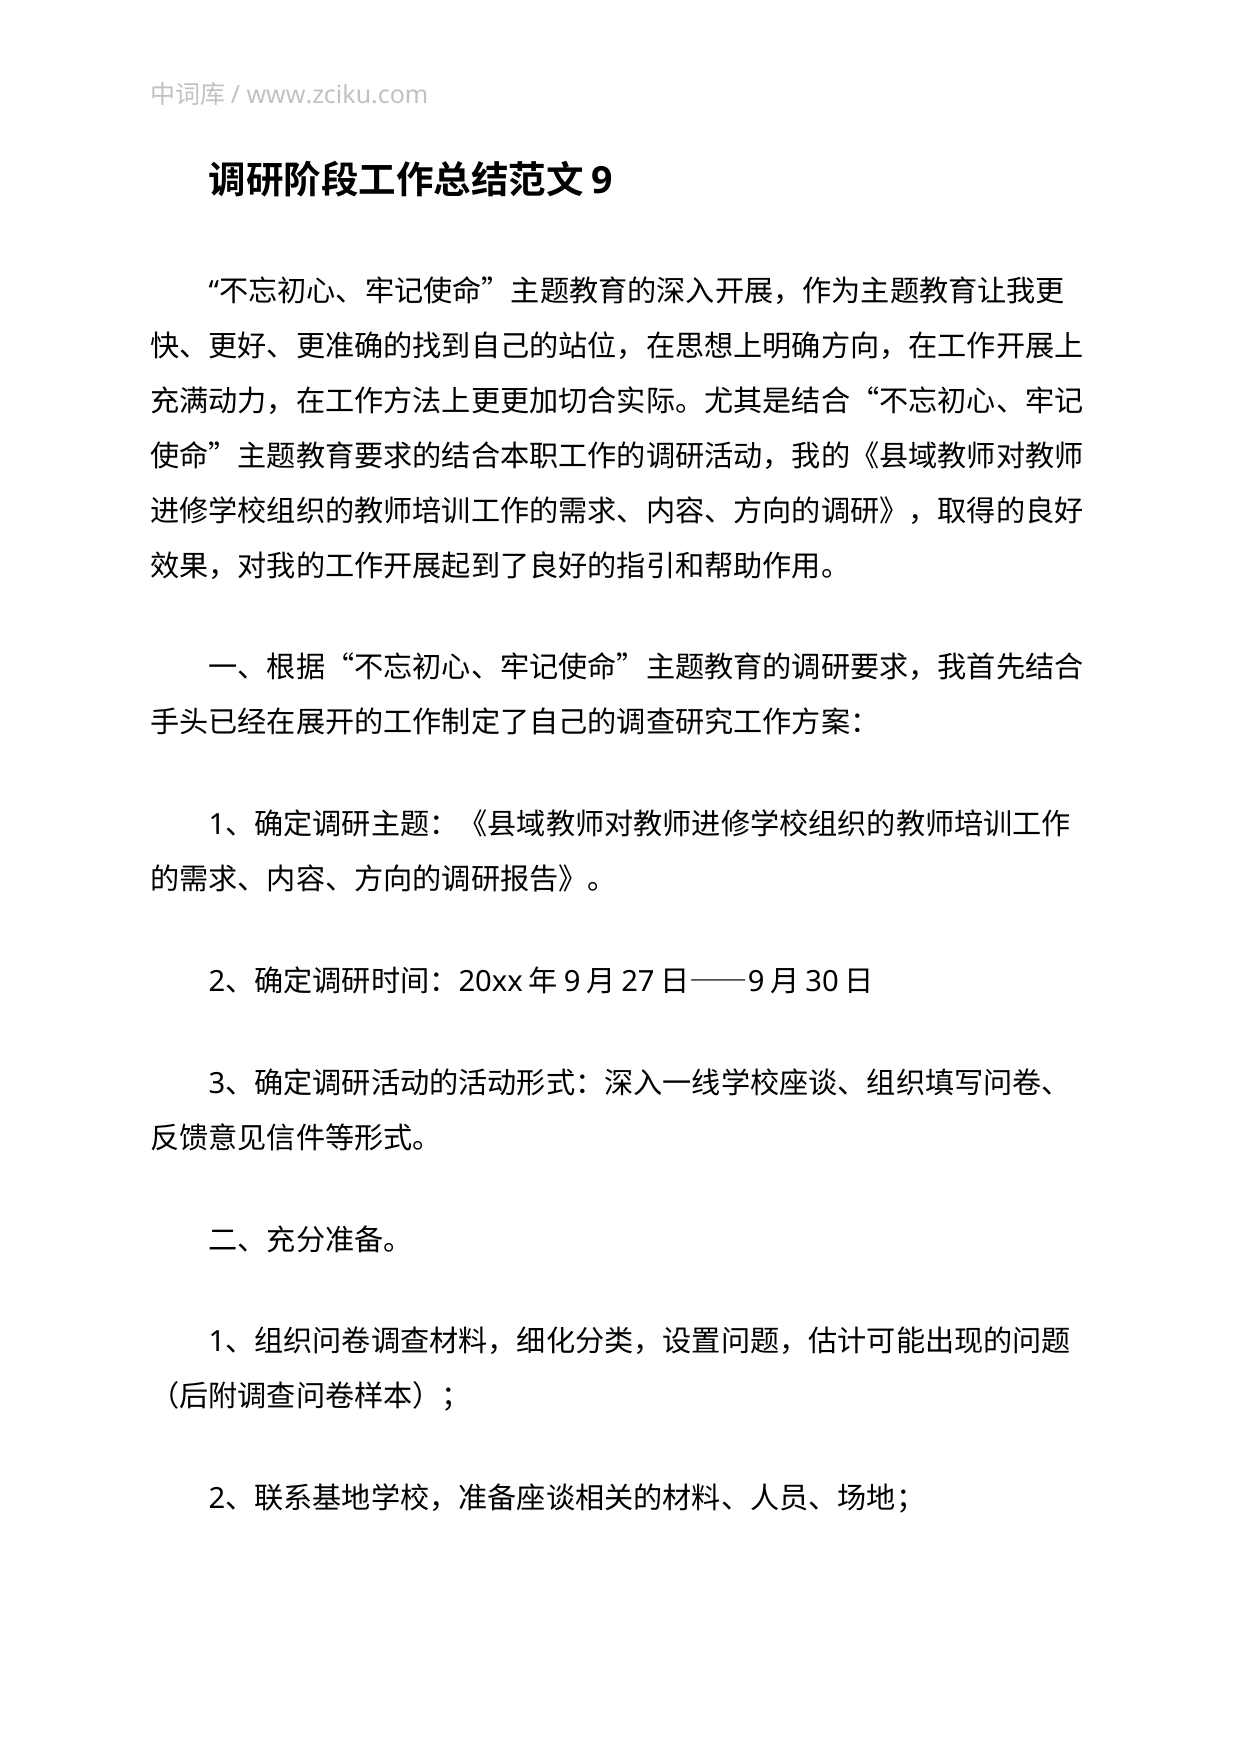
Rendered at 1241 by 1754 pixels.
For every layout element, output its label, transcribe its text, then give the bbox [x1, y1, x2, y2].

text “不忘初心、牢记使命”主题教育的深入开展，作为主题教育让我更快、更好、更准确的找到自己的站位，在思想上明确方向，在工作开展上充满动力，在工作方法上更更加切合实际。尤其是结合“不忘初心、牢记使命”主题教育要求的结合本职工作的调研活动，我的《县域教师对教师进修学校组织的教师培训工作的需求、内容、方向的调研》，取得的良好效果，对我的工作开展起到了良好的指引和帮助作用。 [150, 268, 1090, 584]
text 2、联系基地学校，准备座谈相关的材料、人员、场地； [150, 1475, 1090, 1517]
text 调研阶段工作总结范文9 [150, 150, 1090, 204]
text 一、根据“不忘初心、牢记使命”主题教育的调研要求，我首先结合手头已经在展开的工作制定了自己的调查研究工作方案： [150, 644, 1090, 741]
text 1、确定调研主题：《县域教师对教师进修学校组织的教师培训工作的需求、内容、方向的调研报告》。 [150, 801, 1090, 898]
text 3、确定调研活动的活动形式：深入一线学校座谈、组织填写问卷、反馈意见信件等形式。 [150, 1059, 1090, 1157]
text 二、充分准备。 [150, 1216, 1090, 1258]
text 2、确定调研时间：20xx年9月27日――9月30日 [150, 957, 1090, 1000]
text 1、组织问卷调查材料，细化分类，设置问题，估计可能出现的问题（后附调查问卷样本）； [150, 1318, 1090, 1415]
